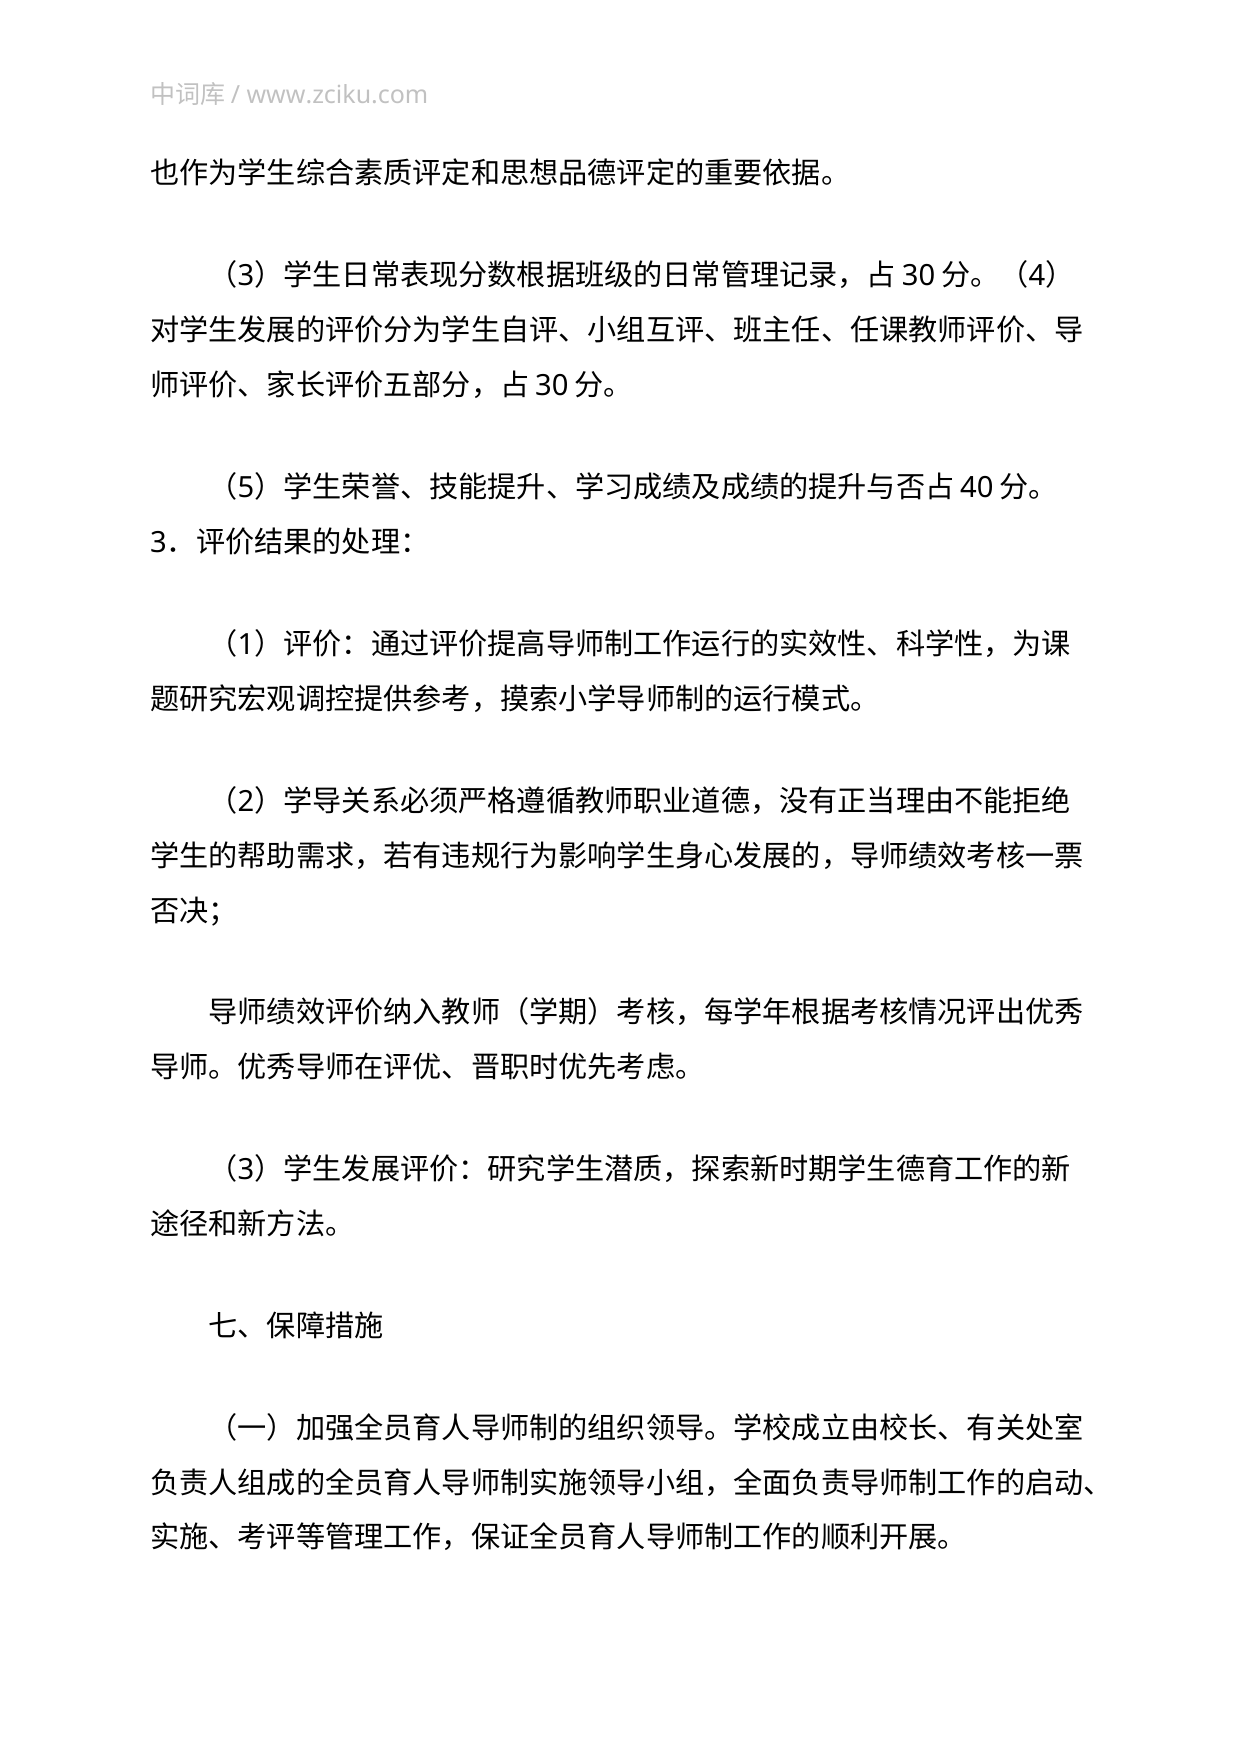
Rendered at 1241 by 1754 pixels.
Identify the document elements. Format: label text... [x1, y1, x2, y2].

text 七、保障措施 [150, 1302, 1090, 1345]
text （3）学生日常表现分数根据班级的日常管理记录，占30分。（4）对学生发展的评价分为学生自评、小组互评、班主任、任课教师评价、导师评价、家长评价五部分，占30分。 [150, 252, 1090, 404]
text 导师绩效评价纳入教师（学期）考核，每学年根据考核情况评出优秀导师。优秀导师在评优、晋职时优先考虑。 [150, 989, 1090, 1086]
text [150, 150, 1090, 192]
text （5）学生荣誉、技能提升、学习成绩及成绩的提升与否占40分。3．评价结果的处理： [150, 464, 1090, 561]
text （2）学导关系必须严格遵循教师职业道德，没有正当理由不能拒绝学生的帮助需求，若有违规行为影响学生身心发展的，导师绩效考核一票否决； [150, 777, 1090, 929]
text （3）学生发展评价：研究学生潜质，探索新时期学生德育工作的新途径和新方法。 [150, 1146, 1090, 1243]
text （一）加强全员育人导师制的组织领导。学校成立由校长、有关处室负责人组成的全员育人导师制实施领导小组，全面负责导师制工作的启动、实施、考评等管理工作，保证全员育人导师制工作的顺利开展。 [150, 1404, 1090, 1556]
text （1）评价：通过评价提高导师制工作运行的实效性、科学性，为课题研究宏观调控提供参考，摸索小学导师制的运行模式。 [150, 621, 1090, 718]
